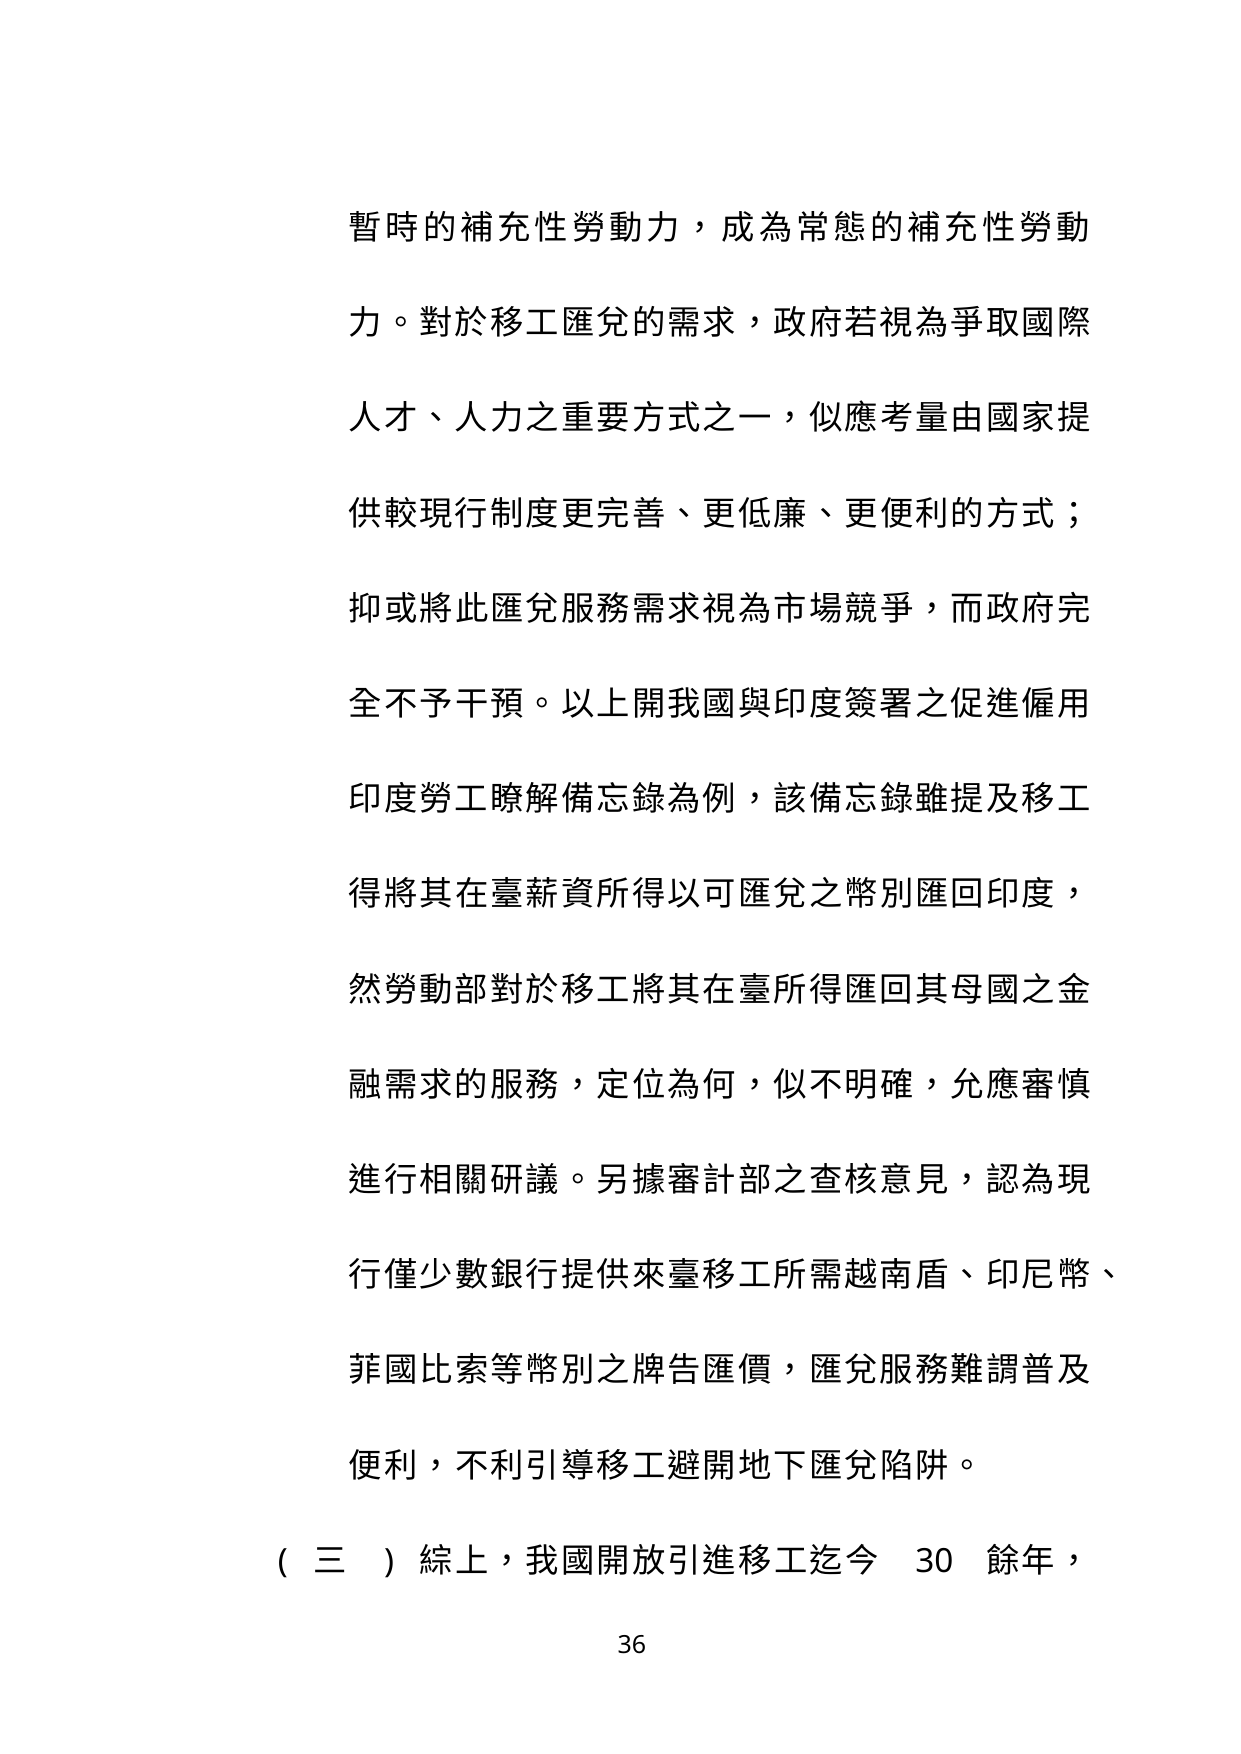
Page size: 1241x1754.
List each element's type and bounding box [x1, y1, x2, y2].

subtitle [244, 177, 1092, 1510]
subtitle [244, 1510, 1092, 1605]
